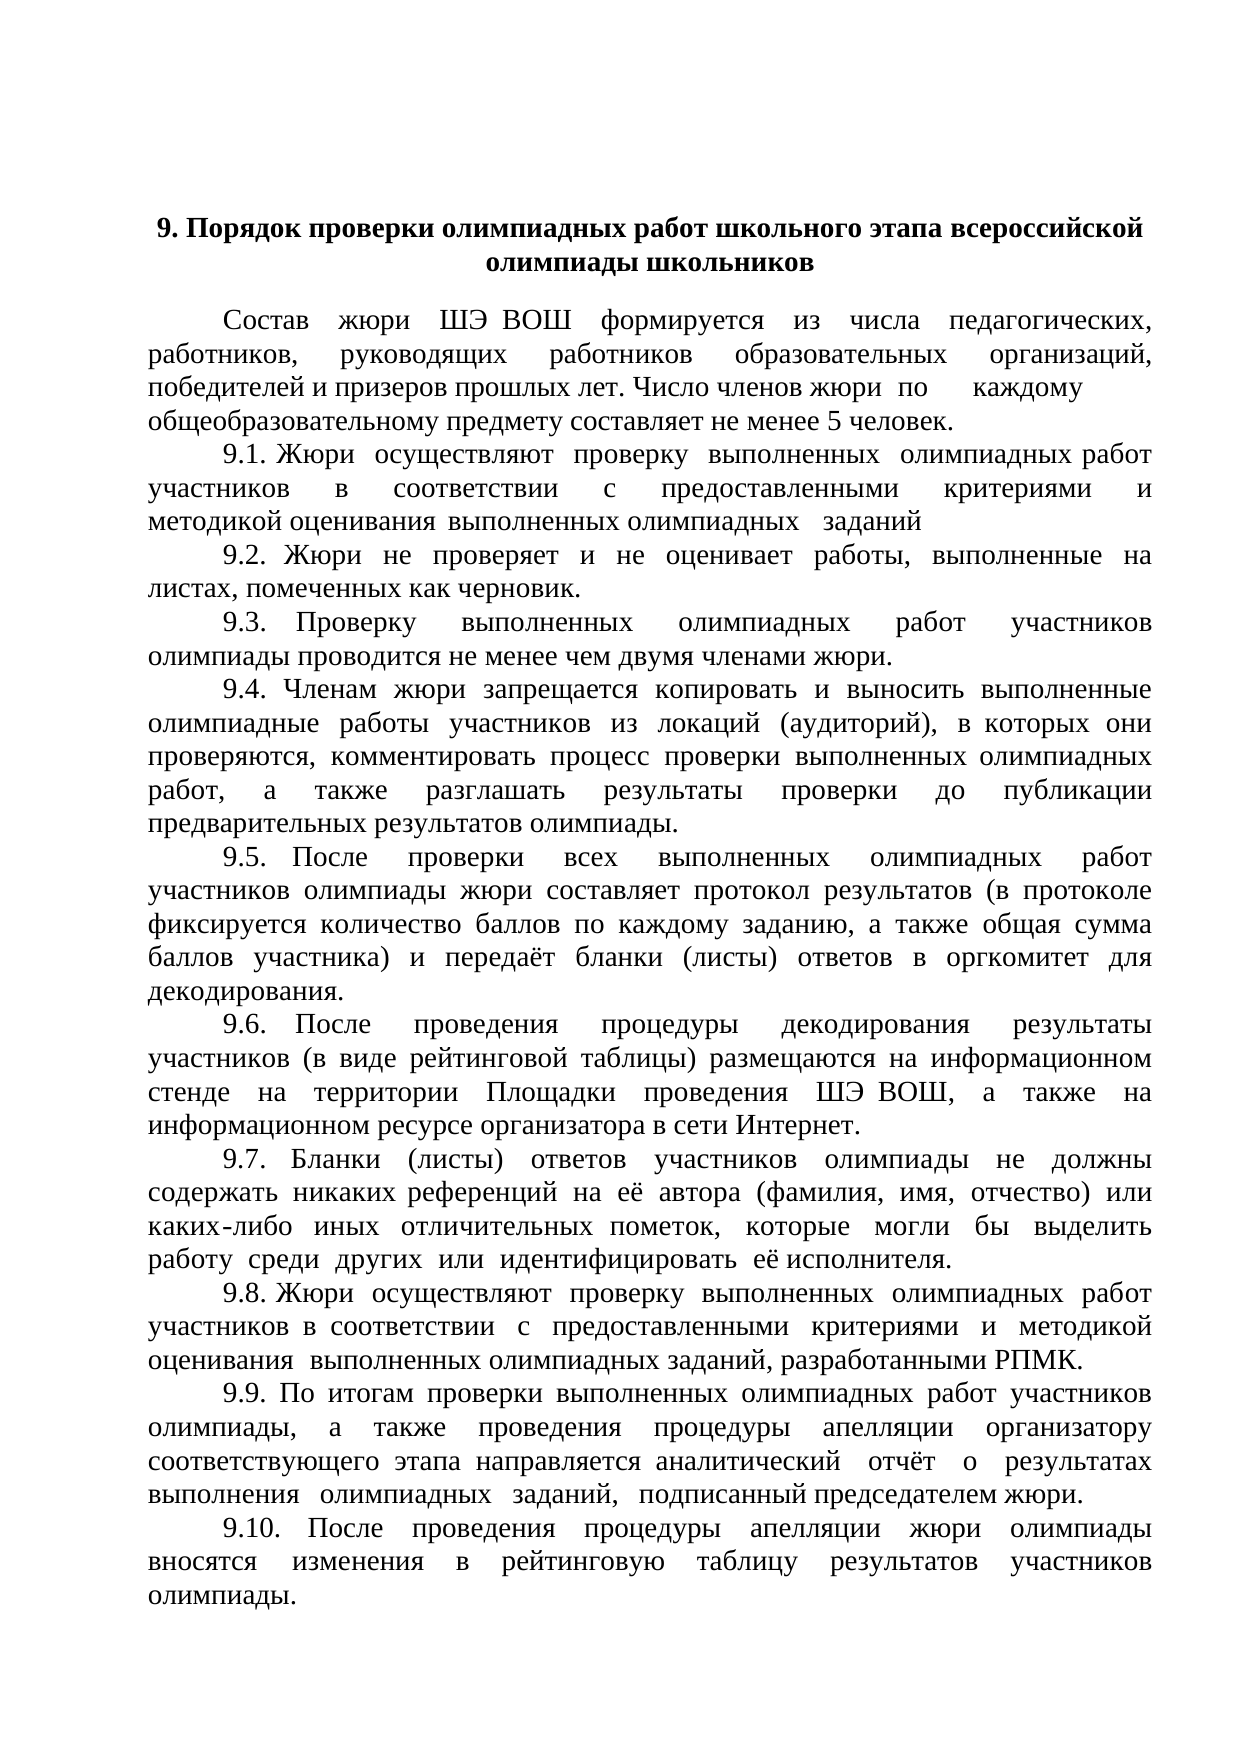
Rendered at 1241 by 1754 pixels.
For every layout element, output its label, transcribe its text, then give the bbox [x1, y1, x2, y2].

text 9.4. Членам жюри запрещается копировать и выносить выполненные олимпиадные работы участников из локаций (аудиторий), в которых они проверяются, комментировать процесс проверки выполненных олимпиадных работ, а также разглашать результаты проверки до публикации предварительных результатов олимпиады. [148, 671, 1152, 839]
text 9.6. После проведения процедуры декодирования результаты участников (в виде рейтинговой таблицы) размещаются на информационном стенде на территории Площадки проведения ШЭ ВОШ, а также на информационном ресурсе организатора в сети Интернет. [148, 1007, 1152, 1141]
text Состав жюри ШЭ ВОШ формируется из числа педагогических, работников, руководящих работников образовательных организаций, победителей и призеров прошлых лет. Число членов жюри по каждому общеобразовательному предмету составляет не менее 5 человек. [148, 302, 1152, 436]
text 9.2. Жюри не проверяет и не оценивает работы, выполненные на листах, помеченных как черновик. [148, 537, 1152, 604]
text 9.5. После проверки всех выполненных олимпиадных работ участников олимпиады жюри составляет протокол результатов (в протоколе фиксируется количество баллов по каждому заданию, а также общая сумма баллов участника) и передаёт бланки (листы) ответов в оргкомитет для декодирования. [148, 839, 1152, 1007]
text 9.1. Жюри осуществляют проверку выполненных олимпиадных работ участников в соответствии с предоставленными критериями и методикой оценивания выполненных олимпиадных заданий [148, 436, 1152, 537]
text 9. Порядок проверки олимпиадных работ школьного этапа всероссийской олимпиады школьников [148, 210, 1152, 277]
text 9.7. Бланки (листы) ответов участников олимпиады не должны содержать никаких референций на её автора (фамилия, имя, отчество) или каких-либо иных отличительных пометок, которые могли бы выделить работу среди других или идентифицировать её исполнителя. [148, 1141, 1152, 1275]
text 9.3. Проверку выполненных олимпиадных работ участников олимпиады проводится не менее чем двумя членами жюри. [148, 604, 1152, 671]
text 9.10. После проведения процедуры апелляции жюри олимпиады вносятся изменения в рейтинговую таблицу результатов участников олимпиады. [148, 1510, 1152, 1610]
text 9.9. По итогам проверки выполненных олимпиадных работ участников олимпиады, а также проведения процедуры апелляции организатору соответствующего этапа направляется аналитический отчёт о результатах выполнения олимпиадных заданий, подписанный председателем жюри. [148, 1376, 1152, 1510]
text 9.8. Жюри осуществляют проверку выполненных олимпиадных работ участников в соответствии с предоставленными критериями и методикой оценивания выполненных олимпиадных заданий, разработанными РПМК. [148, 1275, 1152, 1376]
